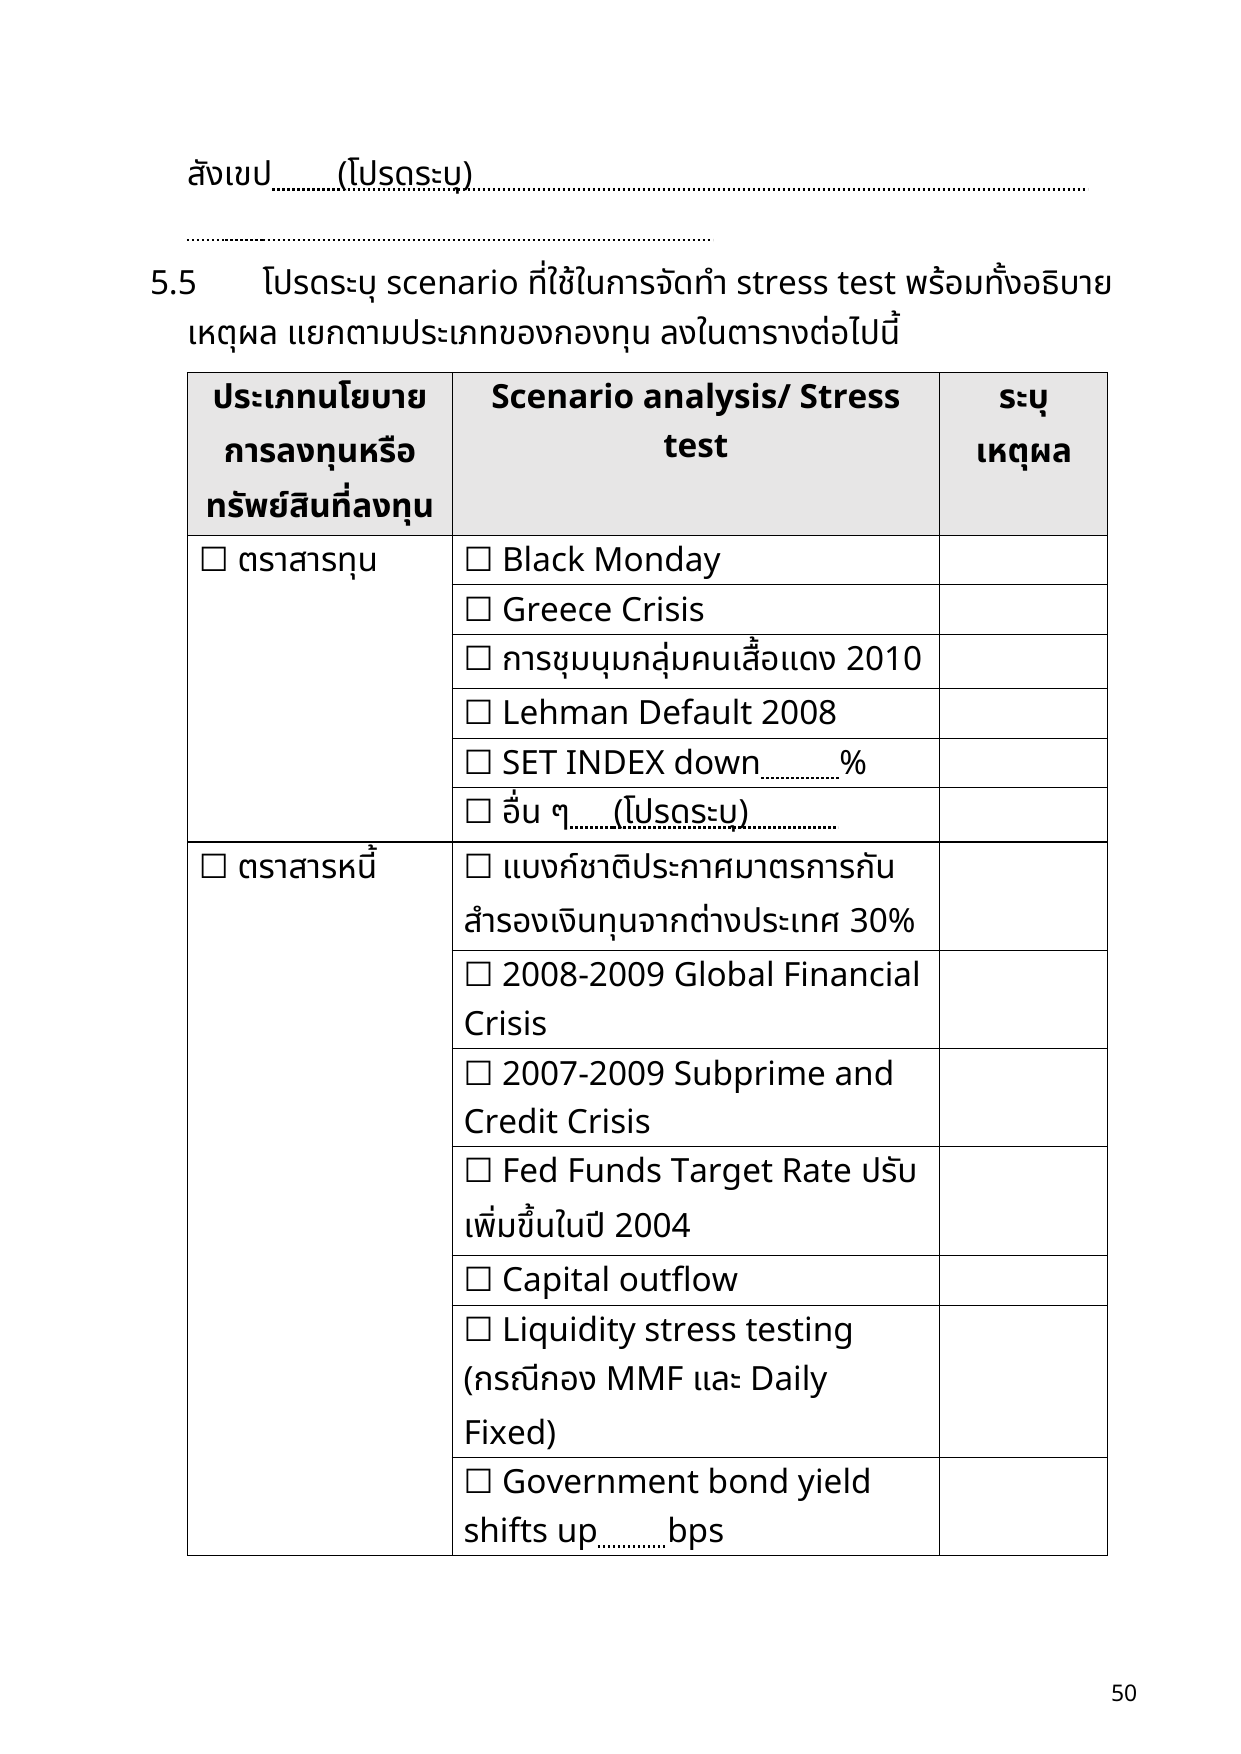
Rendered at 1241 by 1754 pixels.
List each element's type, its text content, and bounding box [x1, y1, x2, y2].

table_cell Black Monday [453, 536, 939, 584]
table_cell 2008-2009 Global Financial Crisis [453, 951, 939, 1048]
table_cell [940, 1147, 1107, 1255]
table_cell SET INDEX down % [453, 739, 939, 787]
table_cell [940, 1458, 1107, 1555]
table_cell Fed Funds Target Rate ปรับเพิ่มขึ้นในปี 2004 [453, 1147, 939, 1255]
table_cell ตราสารหนี้ [188, 843, 452, 1555]
table_cell [940, 739, 1107, 787]
table_header ระบุเหตุผล [940, 373, 1107, 535]
table_cell Lehman Default 2008 [453, 689, 939, 738]
table_header Scenario analysis/ Stress test [453, 373, 939, 535]
table_cell [940, 843, 1107, 950]
table_cell ตราสารทุน [188, 536, 452, 841]
list โปรดระบุ scenario ที่ใช้ในการจัดทำ stress test พร้อมทั้งอธิบายเหตุผล แยกตามประเภทของกองทุน ลงในตารางต่อไปนี้ [150, 258, 1137, 359]
table_cell 2007-2009 Subprime and Credit Crisis [453, 1049, 939, 1146]
table_cell [940, 536, 1107, 584]
table_cell การชุมนุมกลุ่มคนเสื้อแดง 2010 [453, 635, 939, 688]
table_cell [940, 635, 1107, 688]
table_cell [940, 951, 1107, 1048]
table_cell [940, 585, 1107, 634]
table_cell อื่น ๆ (โปรดระบุ) [453, 788, 939, 841]
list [150, 150, 1134, 246]
table_cell Government bond yield shifts up bps [453, 1458, 939, 1555]
table_cell [940, 1256, 1107, 1304]
table_cell [940, 689, 1107, 738]
table_cell [940, 1049, 1107, 1146]
table_cell [940, 1306, 1107, 1457]
table_cell Liquidity stress testing (กรณีกอง MMF และ Daily Fixed) [453, 1306, 939, 1457]
table_cell Capital outflow [453, 1256, 939, 1304]
table_cell แบงก์ชาติประกาศมาตรการกันสำรองเงินทุนจากต่างประเทศ 30% [453, 843, 939, 950]
table_header ประเภทนโยบายการลงทุนหรือทรัพย์สินที่ลงทุน [188, 373, 452, 535]
table_cell Greece Crisis [453, 585, 939, 634]
table_cell [940, 788, 1107, 841]
